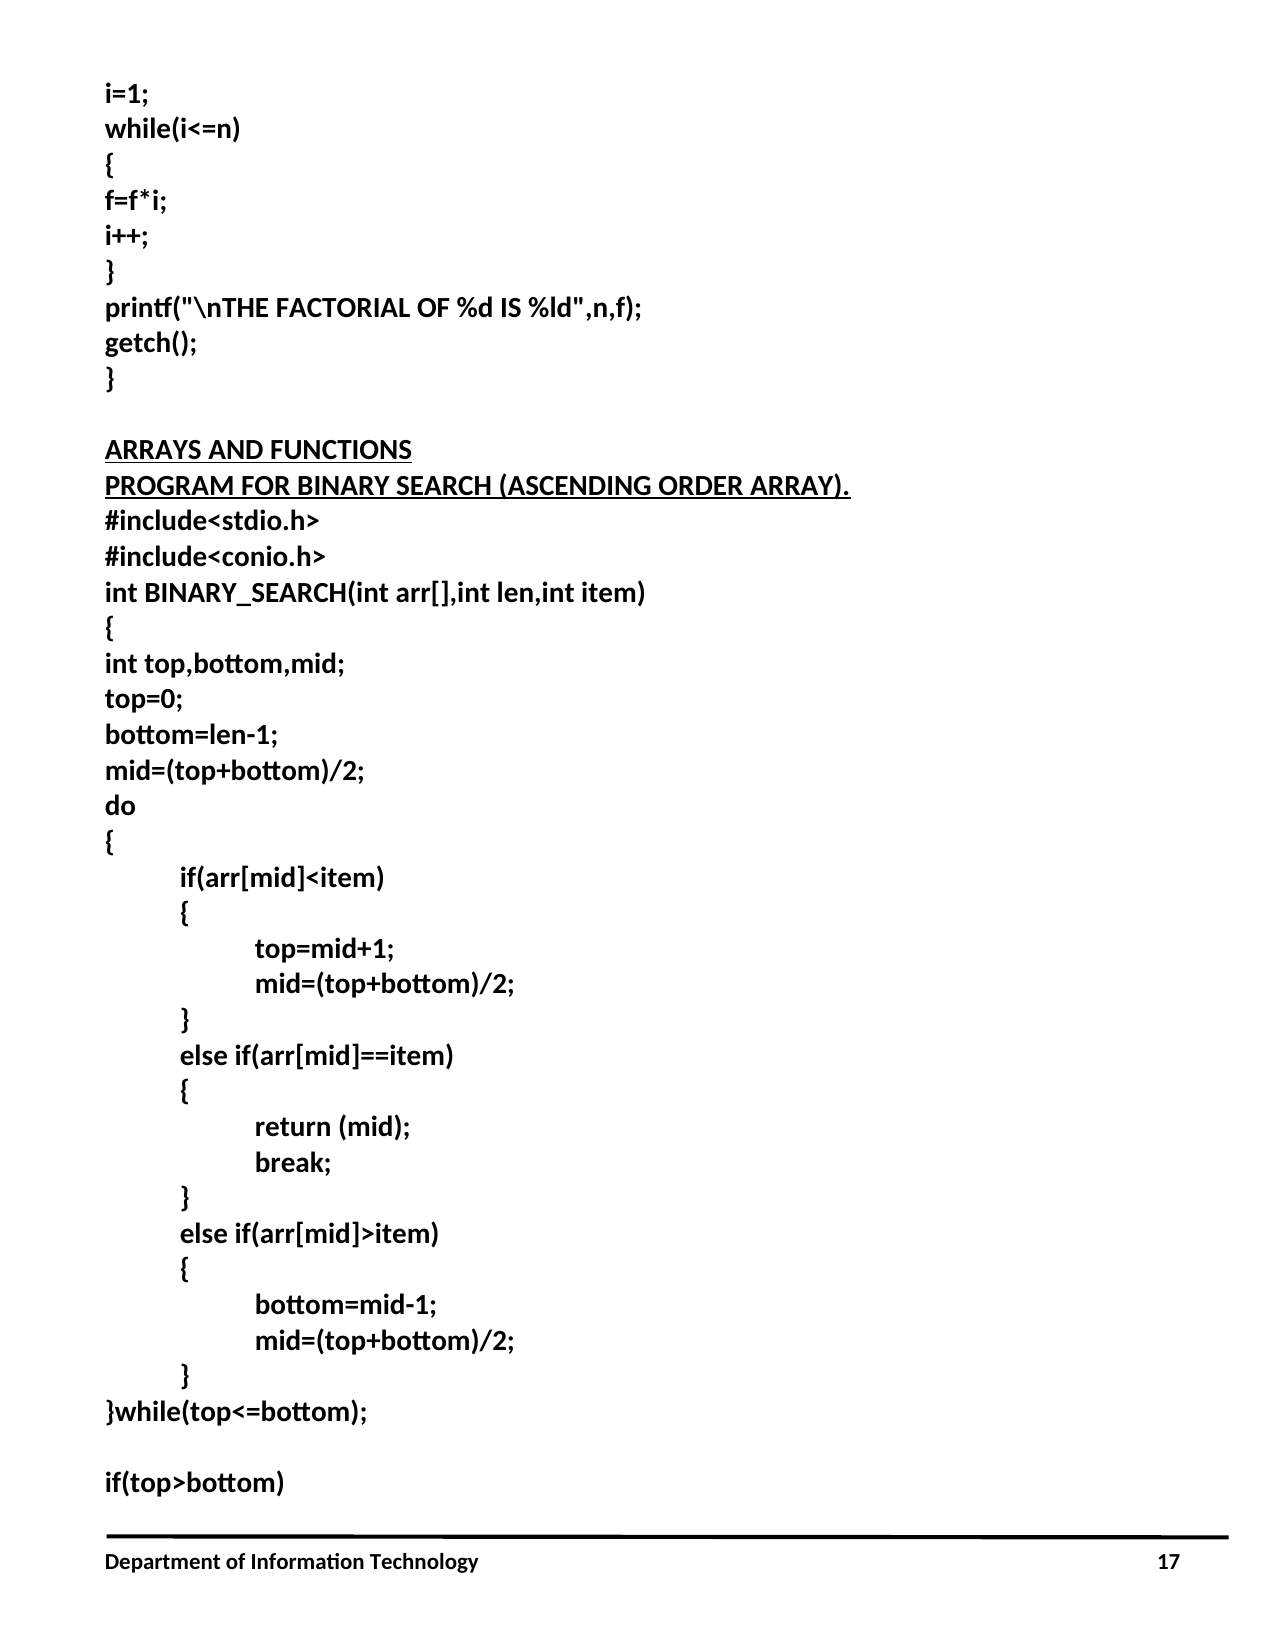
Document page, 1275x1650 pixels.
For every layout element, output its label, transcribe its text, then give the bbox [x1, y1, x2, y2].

text i++; [104, 217, 1200, 253]
text return (mid); [104, 1108, 1200, 1144]
text int BINARY_SEARCH(int arr[],int len,int item) [104, 574, 1200, 609]
text while(i<=n) [104, 111, 1200, 146]
text i=1; [104, 75, 1200, 111]
text f=f*i; [104, 182, 1200, 217]
text top=0; [104, 681, 1200, 716]
text PROGRAM FOR BINARY SEARCH (ASCENDING ORDER ARRAY). [104, 467, 1200, 502]
text break; [104, 1144, 1200, 1179]
text mid=(top+bottom)/2; [104, 966, 1200, 1001]
text int top,bottom,mid; [104, 645, 1200, 681]
text if(top>bottom) [104, 1464, 1200, 1500]
text else if(arr[mid]>item) [104, 1215, 1200, 1251]
text }while(top<=bottom); [104, 1393, 1200, 1429]
text mid=(top+bottom)/2; [104, 1322, 1200, 1357]
text mid=(top+bottom)/2; [104, 752, 1200, 787]
text ARRAYS AND FUNCTIONS [104, 431, 1200, 467]
text #include<conio.h> [104, 538, 1200, 574]
text { [104, 1072, 1200, 1108]
text } [104, 360, 1200, 396]
text { [104, 609, 1200, 645]
text getch(); [104, 324, 1200, 360]
text else if(arr[mid]==item) [104, 1037, 1200, 1072]
text top=mid+1; [104, 930, 1200, 966]
text if(arr[mid]<item) [104, 859, 1200, 894]
text } [104, 1179, 1200, 1215]
text { [104, 146, 1200, 182]
text } [104, 253, 1200, 289]
text do [104, 787, 1200, 823]
text bottom=mid-1; [104, 1286, 1200, 1322]
text bottom=len-1; [104, 716, 1200, 752]
text { [104, 823, 1200, 859]
text { [104, 894, 1200, 930]
text { [104, 1251, 1200, 1286]
text } [104, 1001, 1200, 1037]
text } [104, 1357, 1200, 1393]
text #include<stdio.h> [104, 502, 1200, 538]
text printf("\nTHE FACTORIAL OF %d IS %ld",n,f); [104, 289, 1200, 324]
